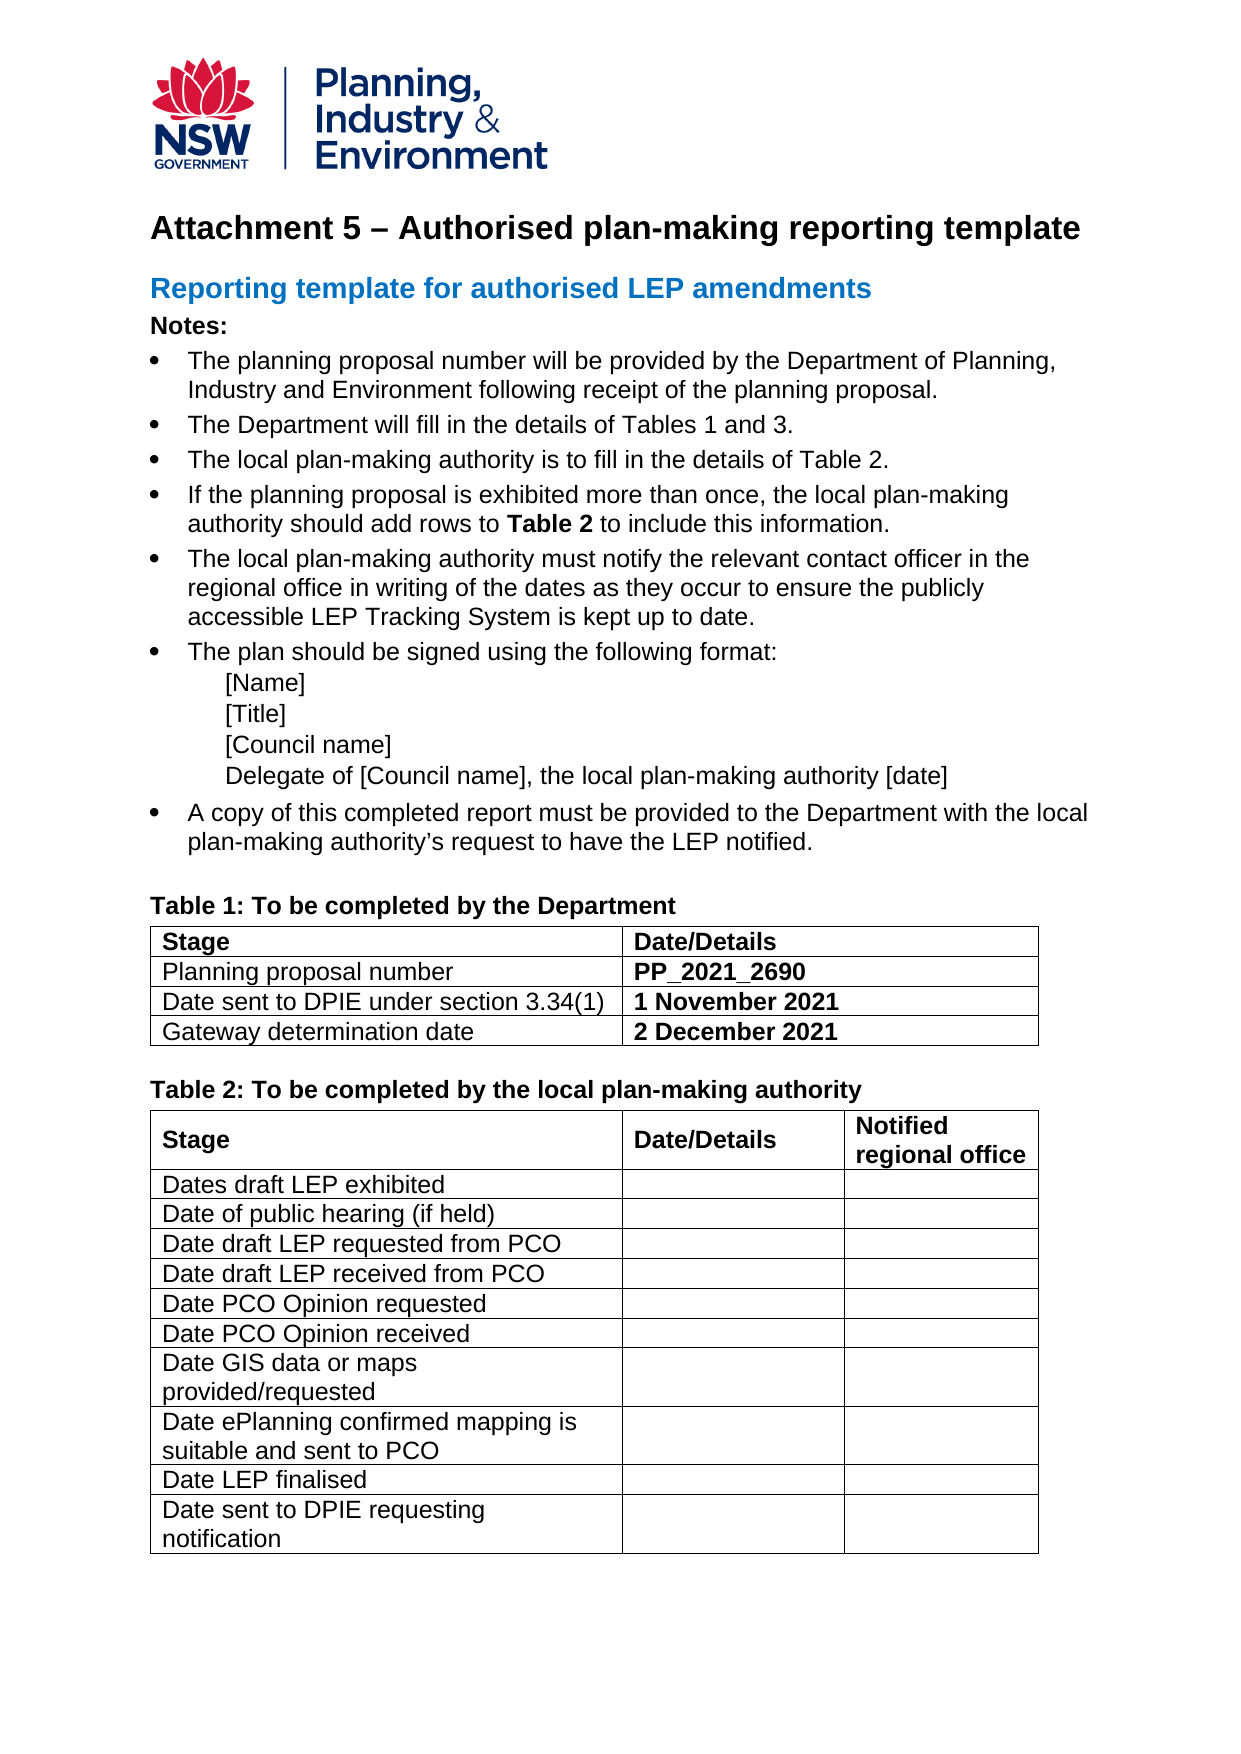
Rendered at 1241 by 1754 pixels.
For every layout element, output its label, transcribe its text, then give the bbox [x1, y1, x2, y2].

table_cell Planning proposal number [151, 957, 622, 986]
table_cell [845, 1289, 1038, 1317]
table_cell [623, 1465, 844, 1494]
table_cell Date draft LEP requested from PCO [151, 1229, 622, 1258]
table_cell [845, 1199, 1038, 1228]
text Delegate of [Council name], the local plan-making authority [date] [225, 761, 1093, 790]
table_cell Date ePlanning confirmed mapping is suitable and sent to PCO [151, 1407, 622, 1464]
table_cell [623, 1259, 844, 1288]
table_cell [623, 1170, 844, 1198]
table_cell [845, 1465, 1038, 1494]
table_cell Date sent to DPIE requesting notification [151, 1495, 622, 1553]
table_cell Gateway determination date [151, 1016, 622, 1045]
table_cell [623, 1495, 844, 1553]
table_cell [623, 1407, 844, 1464]
list A copy of this completed report must be provided to the Department with the local plan-making authority’s request to have the LEP notified. [150, 798, 1093, 856]
table_cell [623, 1289, 844, 1317]
table_cell [845, 1407, 1038, 1464]
table_cell [623, 1199, 844, 1228]
table_cell [845, 1319, 1038, 1347]
table_header Notified regional office [845, 1111, 1038, 1168]
table_cell Date draft LEP received from PCO [151, 1259, 622, 1288]
text Reporting template for authorised LEP amendments [150, 272, 1093, 305]
text Table 1: To be completed by the Department [150, 891, 1093, 920]
table_cell [623, 1229, 844, 1258]
table_cell Dates draft LEP exhibited [151, 1170, 622, 1198]
table_cell Date PCO Opinion requested [151, 1289, 622, 1317]
list If the planning proposal is exhibited more than once, the local plan-making authority should add rows to Table 2 to include this information. [150, 480, 1093, 538]
text [Council name] [225, 730, 1093, 759]
table_cell [623, 1348, 844, 1406]
table_cell [845, 1259, 1038, 1288]
text Attachment 5 – Authorised plan-making reporting template [150, 208, 1093, 247]
text Table 2: To be completed by the local plan-making authority [150, 1075, 1093, 1104]
list The plan should be signed using the following format: [150, 637, 1093, 666]
list The planning proposal number will be provided by the Department of Planning, Industry and Environment following receipt of the planning proposal. [150, 346, 1093, 404]
table_header Stage [151, 1111, 622, 1168]
table_cell Date LEP finalised [151, 1465, 622, 1494]
text [Name] [225, 668, 1093, 697]
table_cell Date sent to DPIE under section 3.34(1) [151, 987, 622, 1015]
picture [135, 41, 562, 184]
table_cell [845, 1229, 1038, 1258]
table_cell 2 December 2021 [623, 1016, 1038, 1045]
table_cell Date PCO Opinion received [151, 1319, 622, 1347]
list The local plan-making authority must notify the relevant contact officer in the regional office in writing of the dates as they occur to ensure the publicly accessible LEP Tracking System is kept up to date. [150, 544, 1093, 631]
table_cell [623, 1319, 844, 1347]
table_header Date/Details [623, 927, 1038, 956]
table_cell [845, 1170, 1038, 1198]
text Notes: [150, 311, 1093, 340]
list The Department will fill in the details of Tables 1 and 3. [150, 410, 1093, 439]
table_header Date/Details [623, 1111, 844, 1168]
text [Title] [225, 699, 1093, 728]
list The local plan-making authority is to fill in the details of Table 2. [150, 445, 1093, 474]
table_cell Date GIS data or maps provided/requested [151, 1348, 622, 1406]
table_cell [845, 1348, 1038, 1406]
table_cell 1 November 2021 [623, 987, 1038, 1015]
table_header Stage [151, 927, 622, 956]
table_cell [845, 1495, 1038, 1553]
table_cell PP_2021_2690 [623, 957, 1038, 986]
table_cell Date of public hearing (if held) [151, 1199, 622, 1228]
